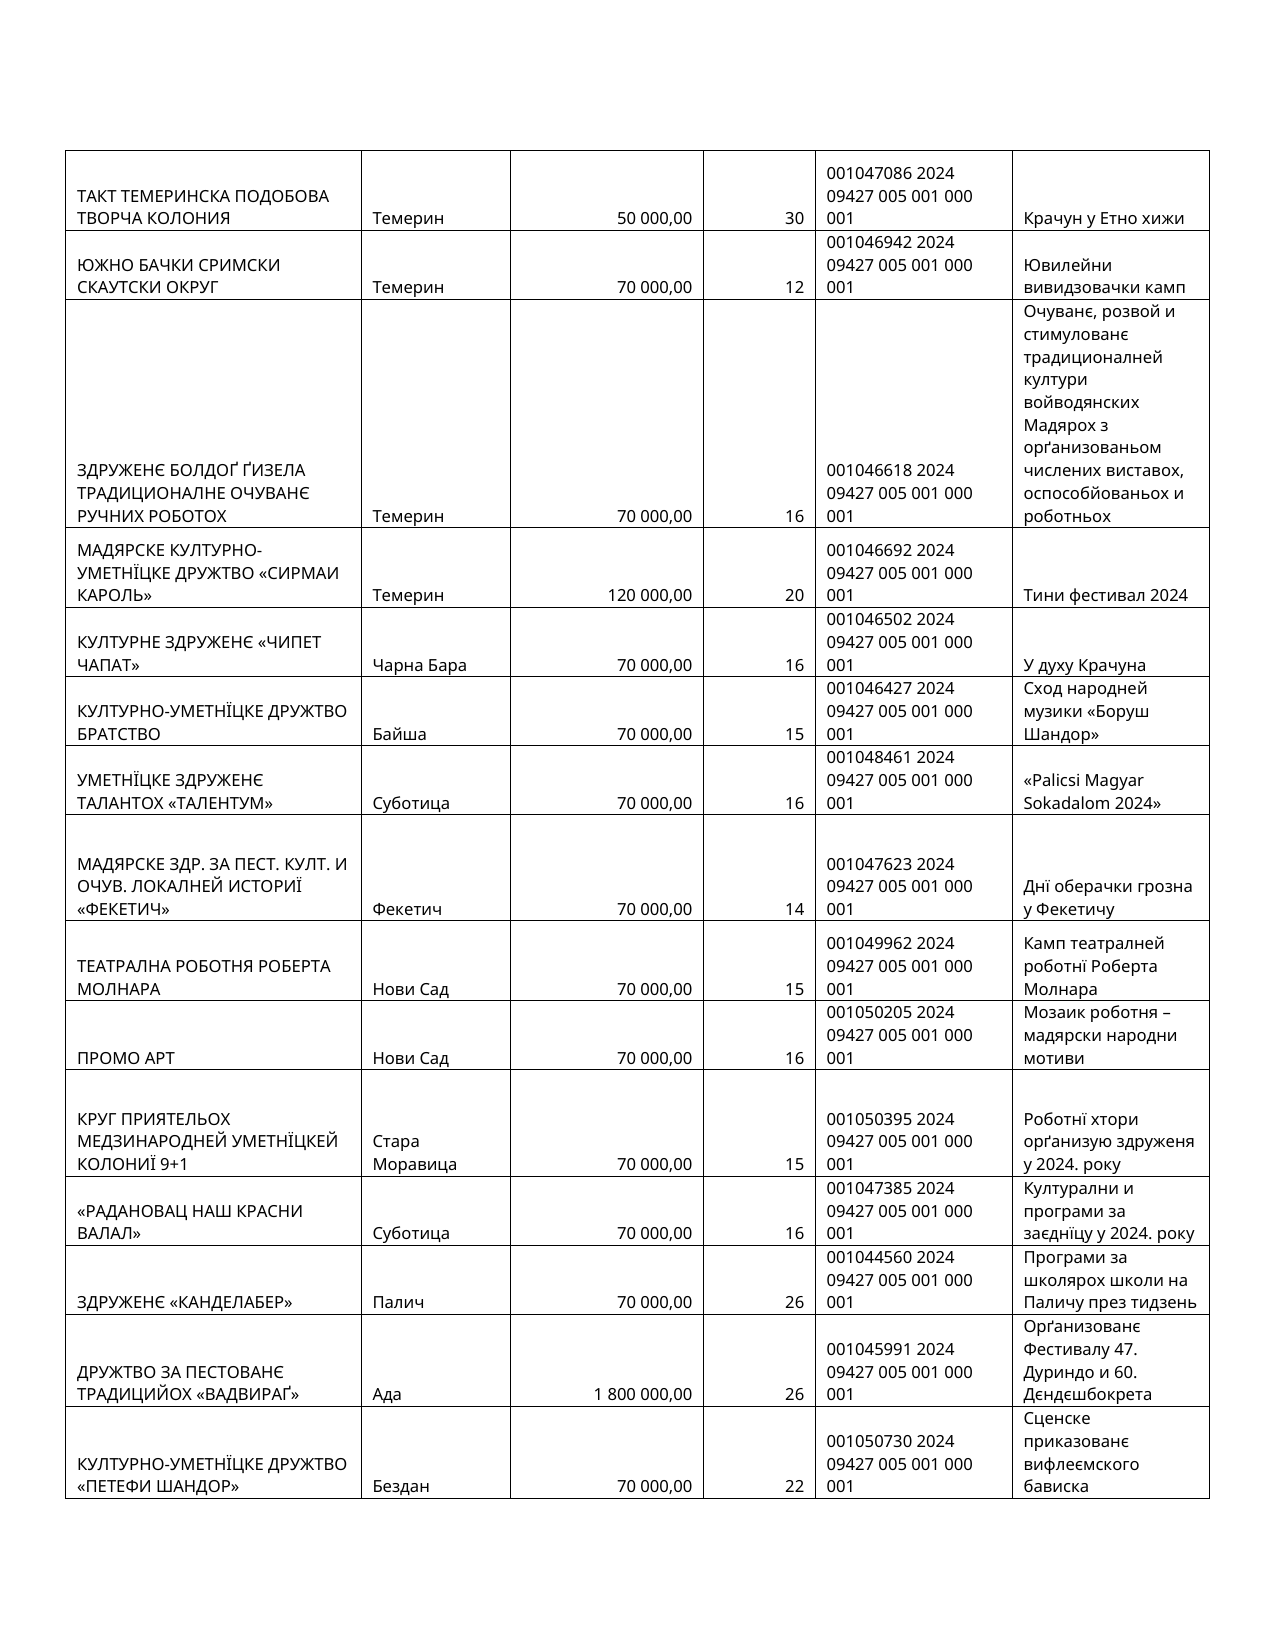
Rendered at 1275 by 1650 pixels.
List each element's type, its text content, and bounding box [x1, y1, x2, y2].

table_cell Камп театралней роботнї Роберта Молнара [1013, 921, 1209, 1000]
table_cell 70 000,00 [511, 921, 703, 1000]
table_cell КУЛТУРНО-УМЕТНЇЦКЕ ДРУЖТВО БРАТСТВО [66, 677, 361, 745]
table_cell Сход народней музики «Боруш Шандор» [1013, 677, 1209, 745]
table_cell Програми за школярох школи на Паличу през тидзень [1013, 1246, 1209, 1314]
table_cell 30 [704, 151, 815, 230]
table_cell Темерин [362, 231, 510, 299]
table_cell КУЛТУРНЕ ЗДРУЖЕНЄ «ЧИПЕТ ЧАПАТ» [66, 608, 361, 676]
table_cell ПРОМО АРТ [66, 1001, 361, 1069]
table_cell ЗДРУЖЕНЄ «КАНДЕЛАБЕР» [66, 1246, 361, 1314]
table_cell 70 000,00 [511, 1407, 703, 1498]
table_cell 001047623 2024 09427 005 001 000 001 [816, 815, 1012, 920]
table_cell ТЕАТРАЛНА РОБОТНЯ РОБЕРТА МОЛНАРА [66, 921, 361, 1000]
table_cell Суботица [362, 1177, 510, 1245]
table_cell 16 [704, 1177, 815, 1245]
table_cell Темерин [362, 528, 510, 607]
table_cell ТАКТ ТЕМЕРИНСКА ПОДОБОВА ТВОРЧА КОЛОНИЯ [66, 151, 361, 230]
table_cell 001046427 2024 09427 005 001 000 001 [816, 677, 1012, 745]
table_cell 001047086 2024 09427 005 001 000 001 [816, 151, 1012, 230]
table_cell 70 000,00 [511, 1177, 703, 1245]
table_cell Темерин [362, 151, 510, 230]
table_cell Днї оберачки грозна у Фекетичу [1013, 815, 1209, 920]
table_cell 70 000,00 [511, 231, 703, 299]
table_cell 001047385 2024 09427 005 001 000 001 [816, 1177, 1012, 1245]
table_cell 14 [704, 815, 815, 920]
table_cell Орґанизованє Фестивалу 47. Дуриндо и 60. Дєндєшбокрета [1013, 1315, 1209, 1406]
table_cell Ада [362, 1315, 510, 1406]
table_cell 20 [704, 528, 815, 607]
table_cell 001048461 2024 09427 005 001 000 001 [816, 746, 1012, 814]
table_cell У духу Крачуна [1013, 608, 1209, 676]
table_cell Темерин [362, 300, 510, 527]
table_cell 001050730 2024 09427 005 001 000 001 [816, 1407, 1012, 1498]
table_cell «РАДАНОВАЦ НАШ КРАСНИ ВАЛАЛ» [66, 1177, 361, 1245]
table_cell Чарна Бара [362, 608, 510, 676]
table_cell Очуванє, розвой и стимулованє традиционалней култури войводянских Мадярох з орґанизованьом числених виставох, оспособйованьох и роботньох [1013, 300, 1209, 527]
table_cell Нови Сад [362, 921, 510, 1000]
table_cell 70 000,00 [511, 746, 703, 814]
table_cell Стара Моравица [362, 1070, 510, 1176]
table_cell МАДЯРСКЕ ЗДР. ЗА ПЕСТ. КУЛТ. И ОЧУВ. ЛОКАЛНЕЙ ИСТОРИЇ «ФЕКЕТИЧ» [66, 815, 361, 920]
table_cell Суботица [362, 746, 510, 814]
table_cell 001046942 2024 09427 005 001 000 001 [816, 231, 1012, 299]
table_cell 26 [704, 1246, 815, 1314]
table_cell 50 000,00 [511, 151, 703, 230]
table_cell 26 [704, 1315, 815, 1406]
table_cell 1 800 000,00 [511, 1315, 703, 1406]
table_cell 001049962 2024 09427 005 001 000 001 [816, 921, 1012, 1000]
table_cell Палич [362, 1246, 510, 1314]
table_cell Байша [362, 677, 510, 745]
table_cell Фекетич [362, 815, 510, 920]
table_cell ЮЖНО БАЧКИ СРИМСКИ СКАУТСКИ ОКРУГ [66, 231, 361, 299]
table_cell Мозаик роботня – мадярски народни мотиви [1013, 1001, 1209, 1069]
table_cell МАДЯРСКЕ КУЛТУРНО-УМЕТНЇЦКЕ ДРУЖТВО «СИРМАИ КАРОЛЬ» [66, 528, 361, 607]
table_cell 12 [704, 231, 815, 299]
table_cell 70 000,00 [511, 1001, 703, 1069]
table_cell Ювилейни вивидзовачки камп [1013, 231, 1209, 299]
table_cell ДРУЖТВО ЗА ПЕСТОВАНЄ ТРАДИЦИЙОХ «ВАДВИРАҐ» [66, 1315, 361, 1406]
table_cell 70 000,00 [511, 1246, 703, 1314]
table_cell КУЛТУРНО-УМЕТНЇЦКЕ ДРУЖТВО «ПЕТЕФИ ШАНДОР» [66, 1407, 361, 1498]
table_cell 70 000,00 [511, 677, 703, 745]
table_cell «Palicsi Magyar Sokadalom 2024» [1013, 746, 1209, 814]
table_cell 120 000,00 [511, 528, 703, 607]
table_cell КРУГ ПРИЯТЕЛЬОХ МЕДЗИНАРОДНЕЙ УМЕТНЇЦКЕЙ КОЛОНИЇ 9+1 [66, 1070, 361, 1176]
table_cell Културални и програми за заєднїцу у 2024. року [1013, 1177, 1209, 1245]
table_cell 001050395 2024 09427 005 001 000 001 [816, 1070, 1012, 1176]
table_cell 001044560 2024 09427 005 001 000 001 [816, 1246, 1012, 1314]
table_cell 16 [704, 1001, 815, 1069]
table_cell 70 000,00 [511, 300, 703, 527]
table_cell 70 000,00 [511, 1070, 703, 1176]
table_cell 001050205 2024 09427 005 001 000 001 [816, 1001, 1012, 1069]
table_cell Бездан [362, 1407, 510, 1498]
table_cell УМЕТНЇЦКЕ ЗДРУЖЕНЄ ТАЛАНТОХ «ТАЛЕНТУМ» [66, 746, 361, 814]
table_cell Роботнї хтори орґанизую здруженя у 2024. року [1013, 1070, 1209, 1176]
table_cell ЗДРУЖЕНЄ БОЛДОҐ ҐИЗЕЛА ТРАДИЦИОНАЛНЕ ОЧУВАНЄ РУЧНИХ РОБОТОХ [66, 300, 361, 527]
table_cell 15 [704, 921, 815, 1000]
table_cell 16 [704, 608, 815, 676]
table_cell 70 000,00 [511, 815, 703, 920]
table_cell Крачун у Етно хижи [1013, 151, 1209, 230]
table_cell Нови Сад [362, 1001, 510, 1069]
table_cell 001046692 2024 09427 005 001 000 001 [816, 528, 1012, 607]
table_cell Сценске приказованє вифлеємского бависка [1013, 1407, 1209, 1498]
table_cell 16 [704, 746, 815, 814]
table_cell 70 000,00 [511, 608, 703, 676]
table_cell Тини фестивал 2024 [1013, 528, 1209, 607]
table_cell 15 [704, 677, 815, 745]
table_cell 001046618 2024 09427 005 001 000 001 [816, 300, 1012, 527]
table_cell 001045991 2024 09427 005 001 000 001 [816, 1315, 1012, 1406]
table_cell 16 [704, 300, 815, 527]
table_cell 15 [704, 1070, 815, 1176]
table_cell 001046502 2024 09427 005 001 000 001 [816, 608, 1012, 676]
table_cell 22 [704, 1407, 815, 1498]
